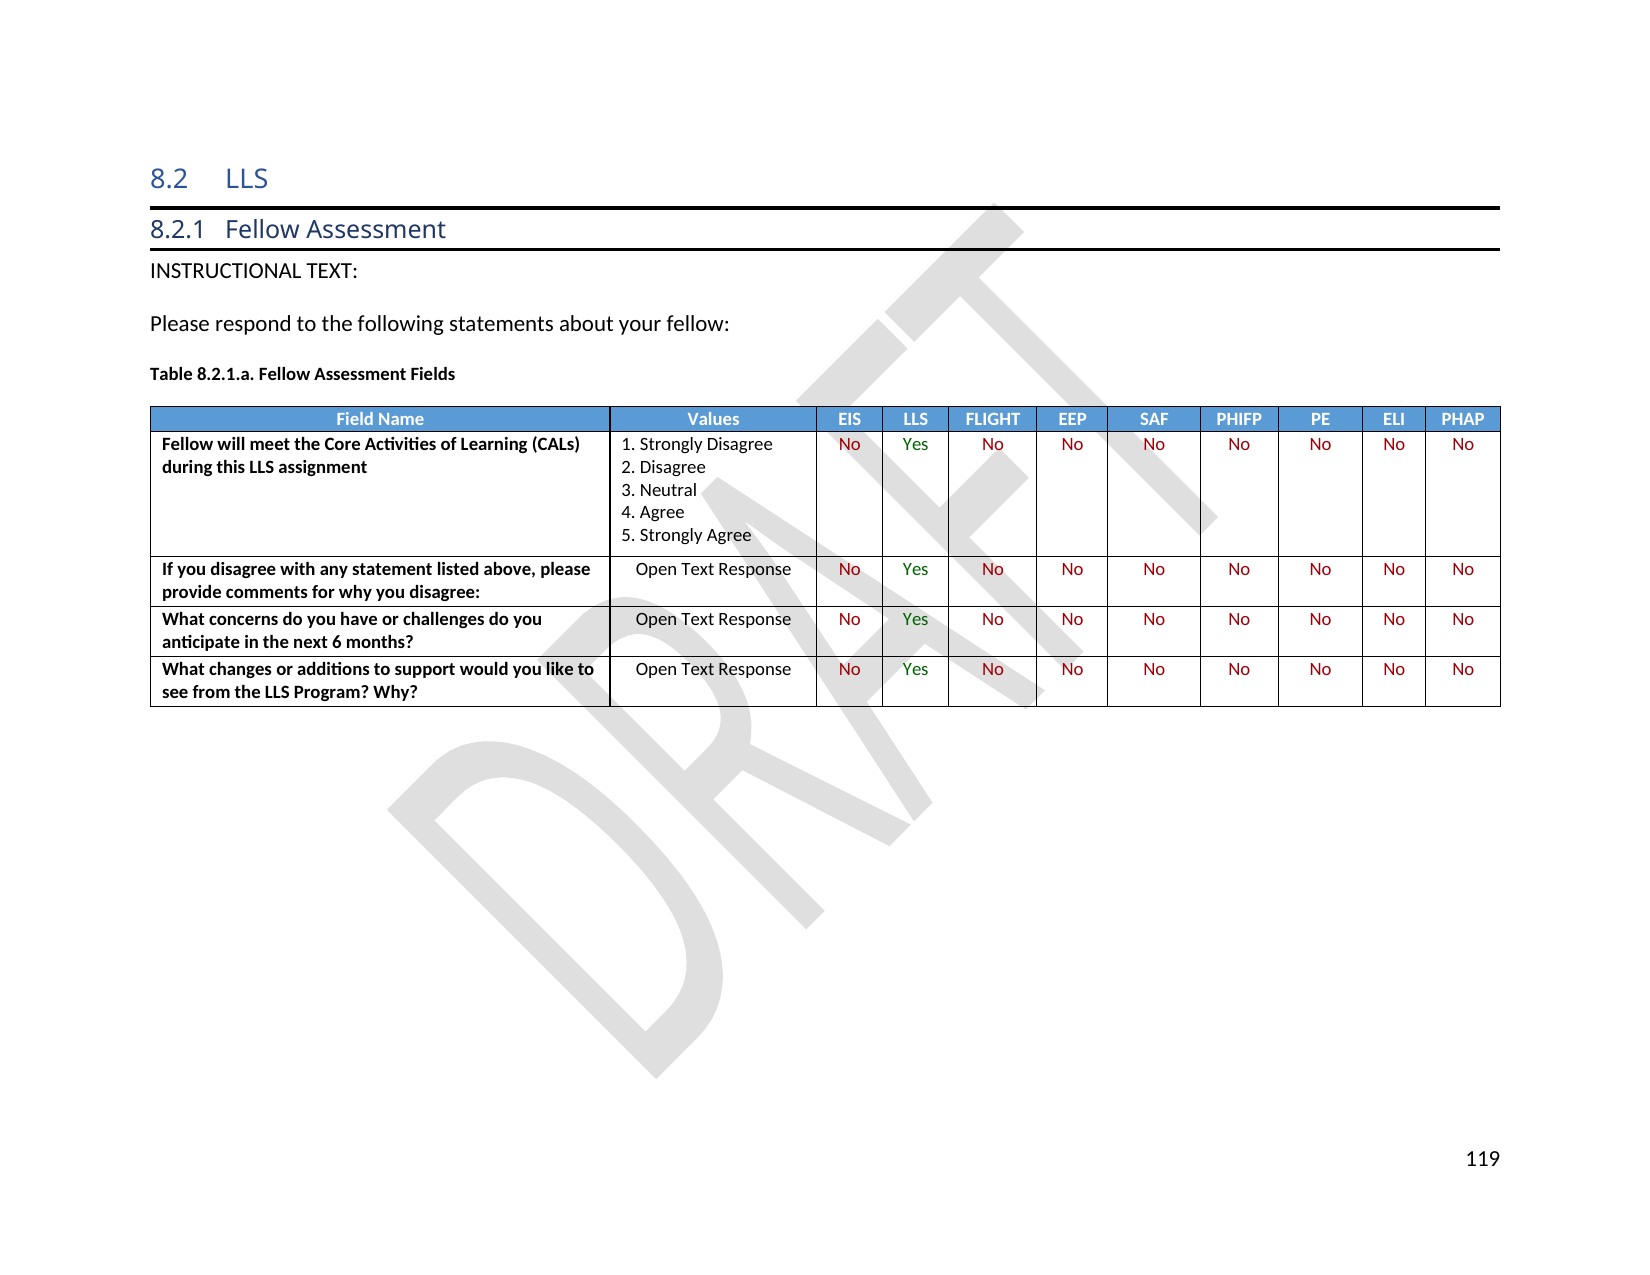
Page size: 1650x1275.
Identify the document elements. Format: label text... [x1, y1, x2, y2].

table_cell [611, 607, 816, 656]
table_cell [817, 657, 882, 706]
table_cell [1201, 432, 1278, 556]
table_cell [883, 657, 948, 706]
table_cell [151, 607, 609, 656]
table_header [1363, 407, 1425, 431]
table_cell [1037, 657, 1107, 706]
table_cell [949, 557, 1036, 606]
subtitle Fellow Assessment [150, 210, 1500, 248]
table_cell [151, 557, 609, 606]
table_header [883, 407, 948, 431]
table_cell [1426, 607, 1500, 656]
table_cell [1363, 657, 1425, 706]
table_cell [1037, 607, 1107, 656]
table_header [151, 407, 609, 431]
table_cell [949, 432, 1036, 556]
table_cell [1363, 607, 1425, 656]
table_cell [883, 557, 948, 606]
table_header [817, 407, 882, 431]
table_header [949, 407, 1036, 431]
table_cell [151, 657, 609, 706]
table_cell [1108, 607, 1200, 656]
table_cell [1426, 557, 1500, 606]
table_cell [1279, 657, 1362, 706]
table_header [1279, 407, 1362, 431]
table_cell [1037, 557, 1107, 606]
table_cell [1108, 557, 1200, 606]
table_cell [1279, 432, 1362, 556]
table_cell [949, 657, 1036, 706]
subtitle LLS [150, 160, 1500, 197]
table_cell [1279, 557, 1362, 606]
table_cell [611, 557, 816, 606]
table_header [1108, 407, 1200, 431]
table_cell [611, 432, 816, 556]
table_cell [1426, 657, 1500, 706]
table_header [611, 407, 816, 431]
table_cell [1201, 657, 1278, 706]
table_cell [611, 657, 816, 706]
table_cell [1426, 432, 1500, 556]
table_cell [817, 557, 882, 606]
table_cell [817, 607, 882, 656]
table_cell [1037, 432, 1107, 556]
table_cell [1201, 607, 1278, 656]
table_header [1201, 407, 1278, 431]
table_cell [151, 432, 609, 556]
text INSTRUCTIONAL TEXT: [150, 256, 1500, 284]
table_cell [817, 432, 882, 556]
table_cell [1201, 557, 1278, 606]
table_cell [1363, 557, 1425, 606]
text Table 8.2.1.a. Fellow Assessment Fields [150, 362, 1500, 385]
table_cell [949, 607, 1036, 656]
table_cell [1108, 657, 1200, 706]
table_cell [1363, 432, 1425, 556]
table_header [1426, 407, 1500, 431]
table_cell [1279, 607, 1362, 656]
text Please respond to the following statements about your fellow: [150, 309, 1500, 337]
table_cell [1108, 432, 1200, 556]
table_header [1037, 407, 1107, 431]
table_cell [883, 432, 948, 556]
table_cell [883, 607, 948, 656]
